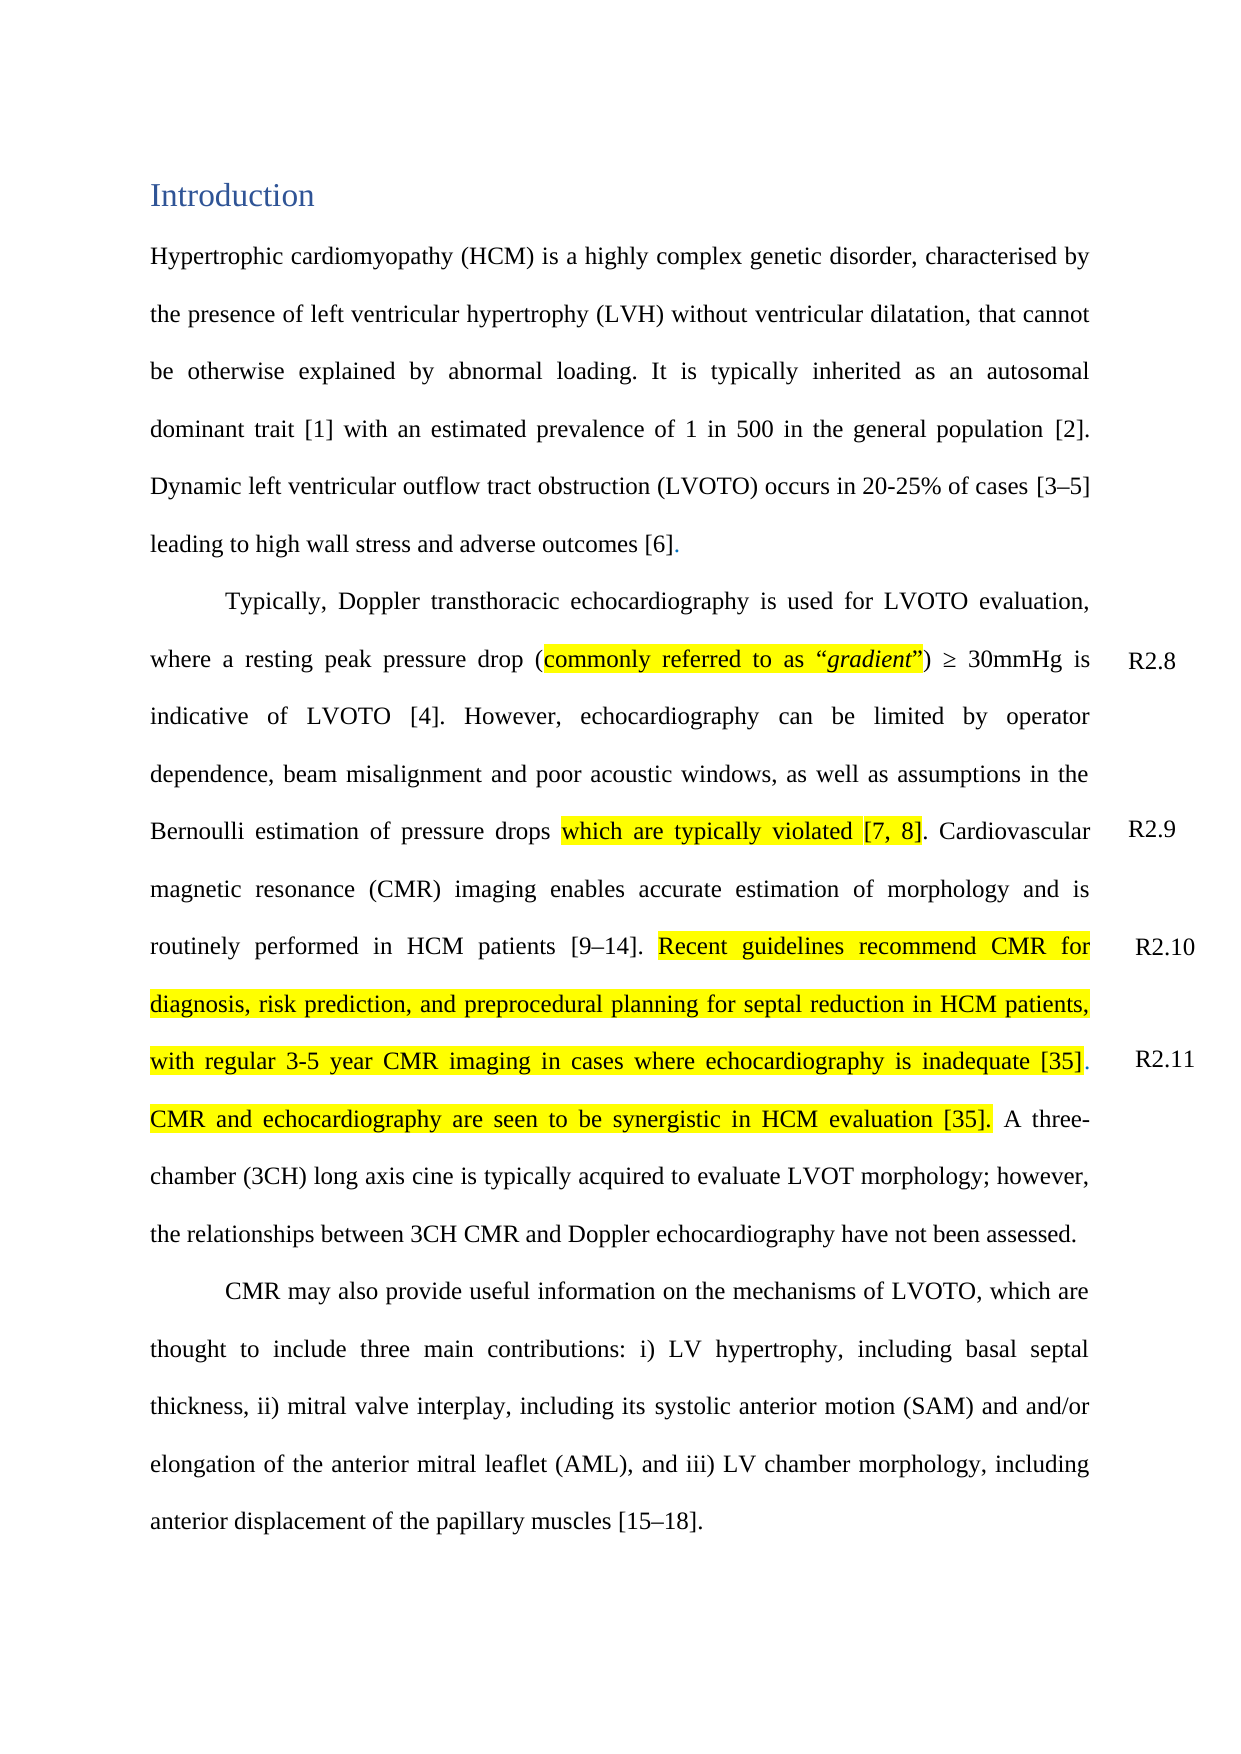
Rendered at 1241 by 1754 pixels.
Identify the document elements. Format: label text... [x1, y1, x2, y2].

text Typically, Doppler transthoracic echocardiography is used for LVOTO evaluation, where a resting peak pressure drop (commonly referred to as “gradient”) ≥ 30mmHg is indicative of LVOTO . However, echocardiography can be limited by operator dependence, beam misalignment and poor acoustic windows, as well as assumptions in the Bernoulli estimation of pressure drops which are typically violated . Cardiovascular magnetic resonance (CMR) imaging enables accurate estimation of morphology and is routinely performed in HCM patients . Recent guidelines recommend CMR for diagnosis, risk prediction, and preprocedural planning for septal reduction in HCM patients, with regular 3-5 year CMR imaging in cases where echocardiography is inadequate [35]. CMR and echocardiography are seen to be synergistic in HCM evaluation [35]. A three-chamber (3CH) long axis cine is typically acquired to evaluate LVOT morphology; however, the relationships between 3CH CMR and Doppler echocardiography have not been assessed. [150, 1018, 1090, 1248]
subtitle Introduction [150, 175, 1090, 213]
text Typically, Doppler transthoracic echocardiography is used for LVOTO evaluation, where a resting peak pressure drop (commonly referred to as “gradient”) ≥ 30mmHg is indicative of LVOTO . However, echocardiography can be limited by operator dependence, beam misalignment and poor acoustic windows, as well as assumptions in the Bernoulli estimation of pressure drops which are typically violated . Cardiovascular magnetic resonance (CMR) imaging enables accurate estimation of morphology and is routinely performed in HCM patients . Recent guidelines recommend CMR for diagnosis, risk prediction, and preprocedural planning for septal reduction in HCM patients, with regular 3-5 year CMR imaging in cases where echocardiography is inadequate [35]. CMR and echocardiography are seen to be synergistic in HCM evaluation [35]. A three-chamber (3CH) long axis cine is typically acquired to evaluate LVOT morphology; however, the relationships between 3CH CMR and Doppler echocardiography have not been assessed. [150, 586, 1090, 989]
text Hypertrophic cardiomyopathy (HCM) is a highly complex genetic disorder, characterised by the presence of left ventricular hypertrophy (LVH) without ventricular dilatation, that cannot be otherwise explained by abnormal loading. It is typically inherited as an autosomal dominant trait with an estimated prevalence of 1 in 500 in the general population . Dynamic left ventricular outflow tract obstruction (LVOTO) occurs in 20-25% of cases leading to high wall stress and adverse outcomes . [150, 241, 1090, 558]
text CMR may also provide useful information on the mechanisms of LVOTO, which are thought to include three main contributions: i) LV hypertrophy, including basal septal thickness, ii) mitral valve interplay, including its systolic anterior motion (SAM) and and/or elongation of the anterior mitral leaflet (AML), and iii) LV chamber morphology, including anterior displacement of the papillary muscles . [150, 1276, 1090, 1535]
